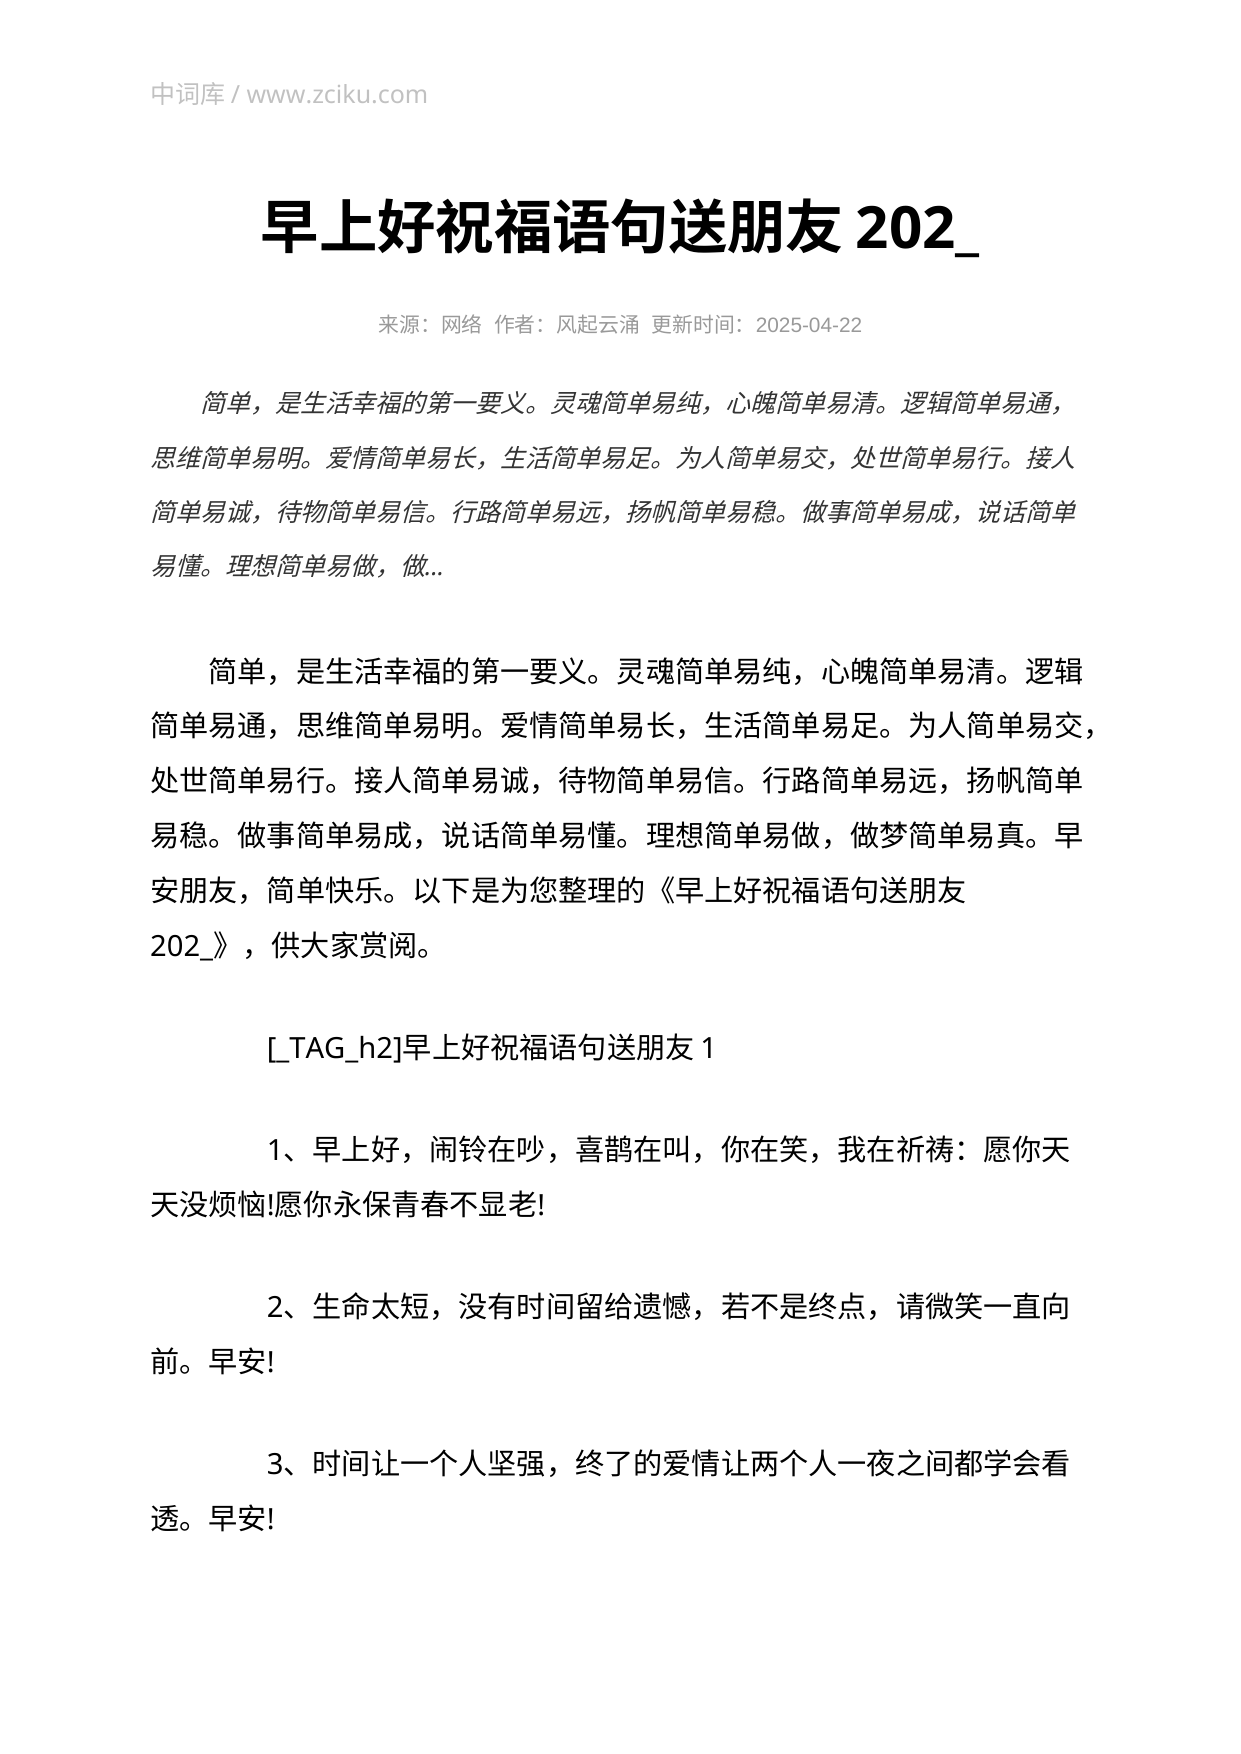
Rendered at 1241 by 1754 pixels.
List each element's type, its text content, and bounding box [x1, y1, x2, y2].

text [_TAG_h2]早上好祝福语句送朋友1 [150, 1024, 1090, 1067]
text 3、时间让一个人坚强，终了的爱情让两个人一夜之间都学会看透。早安! [150, 1441, 1090, 1538]
subtitle 早上好祝福语句送朋友202_ [150, 181, 1090, 266]
text 1、早上好，闹铃在吵，喜鹊在叫，你在笑，我在祈祷：愿你天天没烦恼!愿你永保青春不显老! [150, 1127, 1090, 1224]
text 简单，是生活幸福的第一要义。灵魂简单易纯，心魄简单易清。逻辑简单易通，思维简单易明。爱情简单易长，生活简单易足。为人简单易交，处世简单易行。接人简单易诚，待物简单易信。行路简单易远，扬帆简单易稳。做事简单易成，说话简单易懂。理想简单易做，做... [150, 384, 1090, 583]
text 来源：网络 作者：风起云涌 更新时间：2025-04-22 [150, 313, 1090, 337]
text 2、生命太短，没有时间留给遗憾，若不是终点，请微笑一直向前。早安! [150, 1283, 1090, 1381]
text 简单，是生活幸福的第一要义。灵魂简单易纯，心魄简单易清。逻辑简单易通，思维简单易明。爱情简单易长，生活简单易足。为人简单易交，处世简单易行。接人简单易诚，待物简单易信。行路简单易远，扬帆简单易稳。做事简单易成，说话简单易懂。理想简单易做，做梦简单易真。早安朋友，简单快乐。以下是为您整理的《早上好祝福语句送朋友202_》，供大家赏阅。 [150, 648, 1090, 965]
